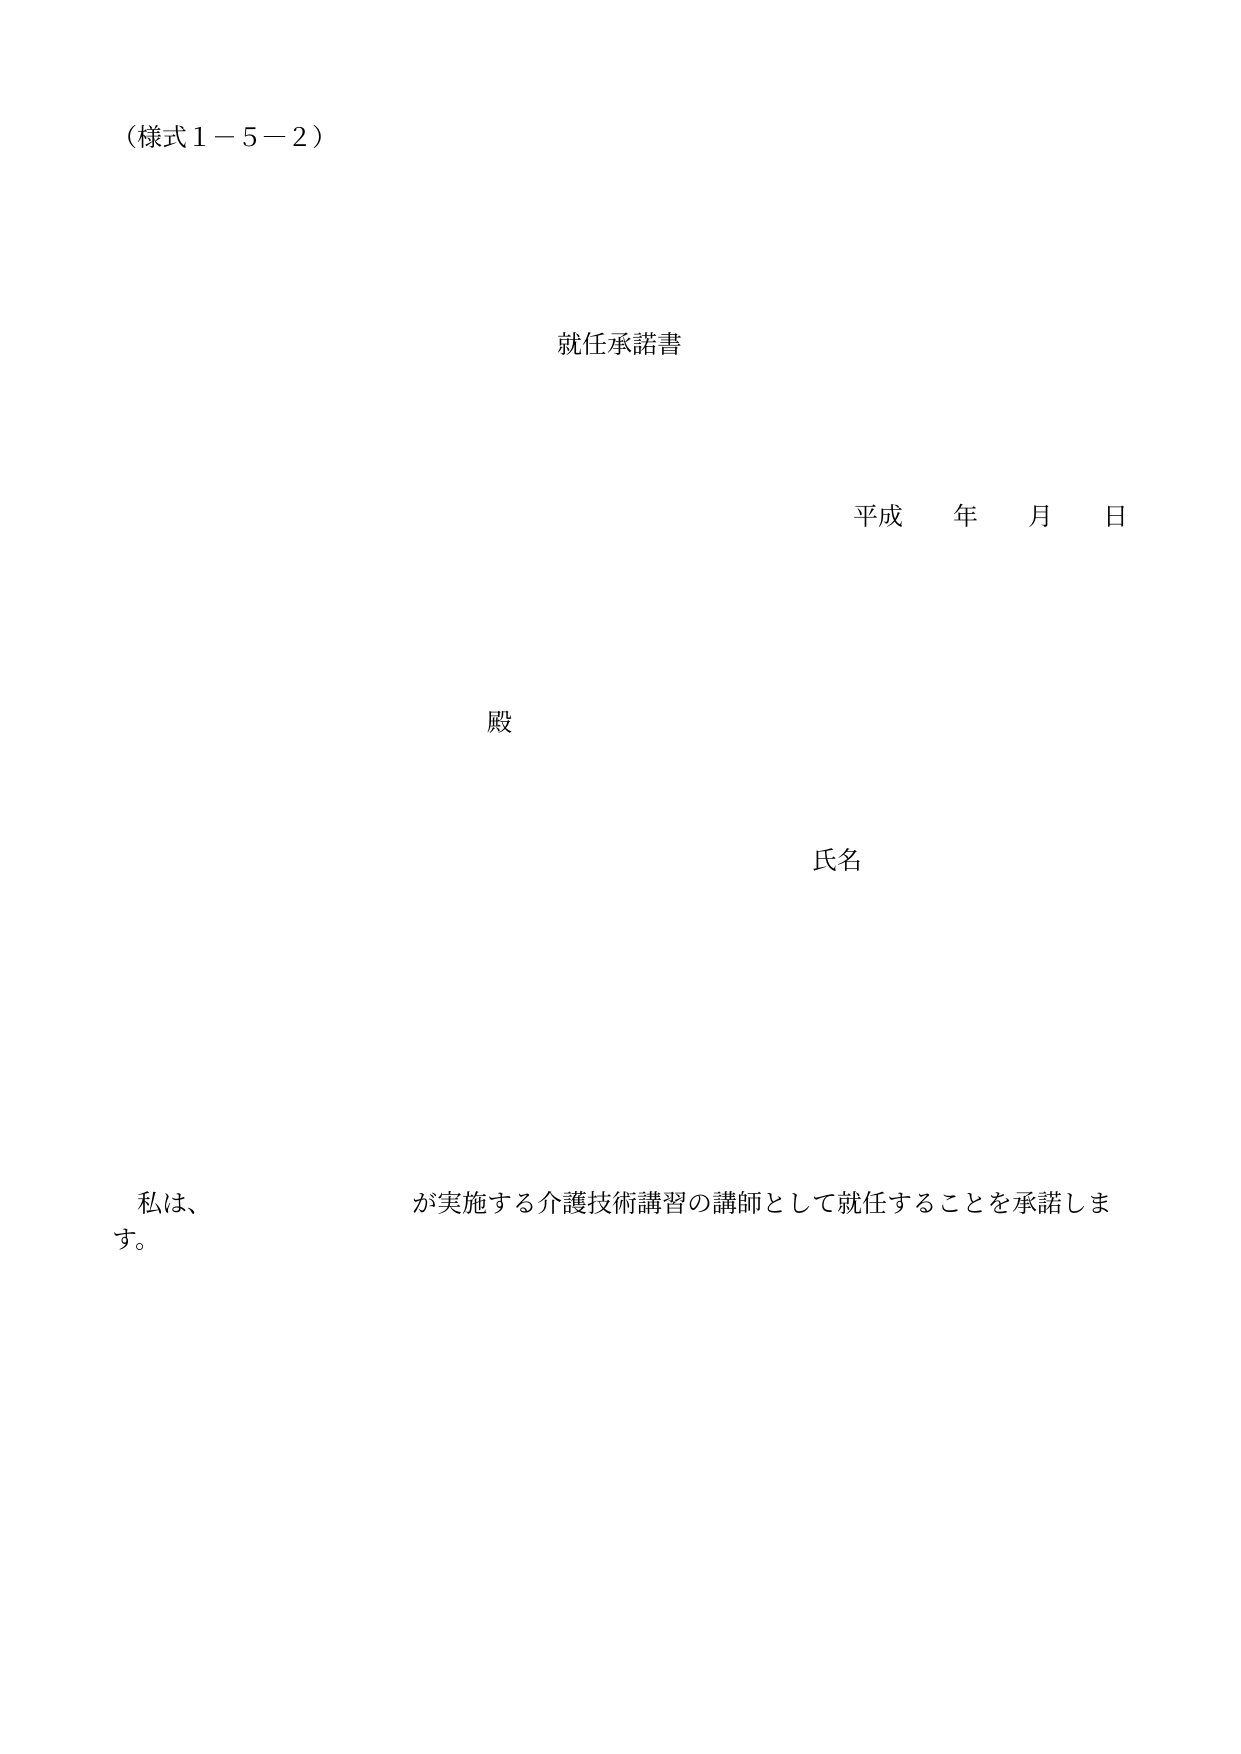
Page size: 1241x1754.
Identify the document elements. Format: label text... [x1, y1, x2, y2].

text 平成 年 月 日 [112, 497, 1128, 532]
text 氏名 [112, 841, 1128, 877]
text 私は、 が実施する介護技術講習の講師として就任することを承諾します。 [112, 1183, 1128, 1255]
text （様式１－５―２） [112, 118, 1128, 154]
text 殿 [112, 703, 1128, 739]
text 就任承諾書 [112, 324, 1128, 360]
